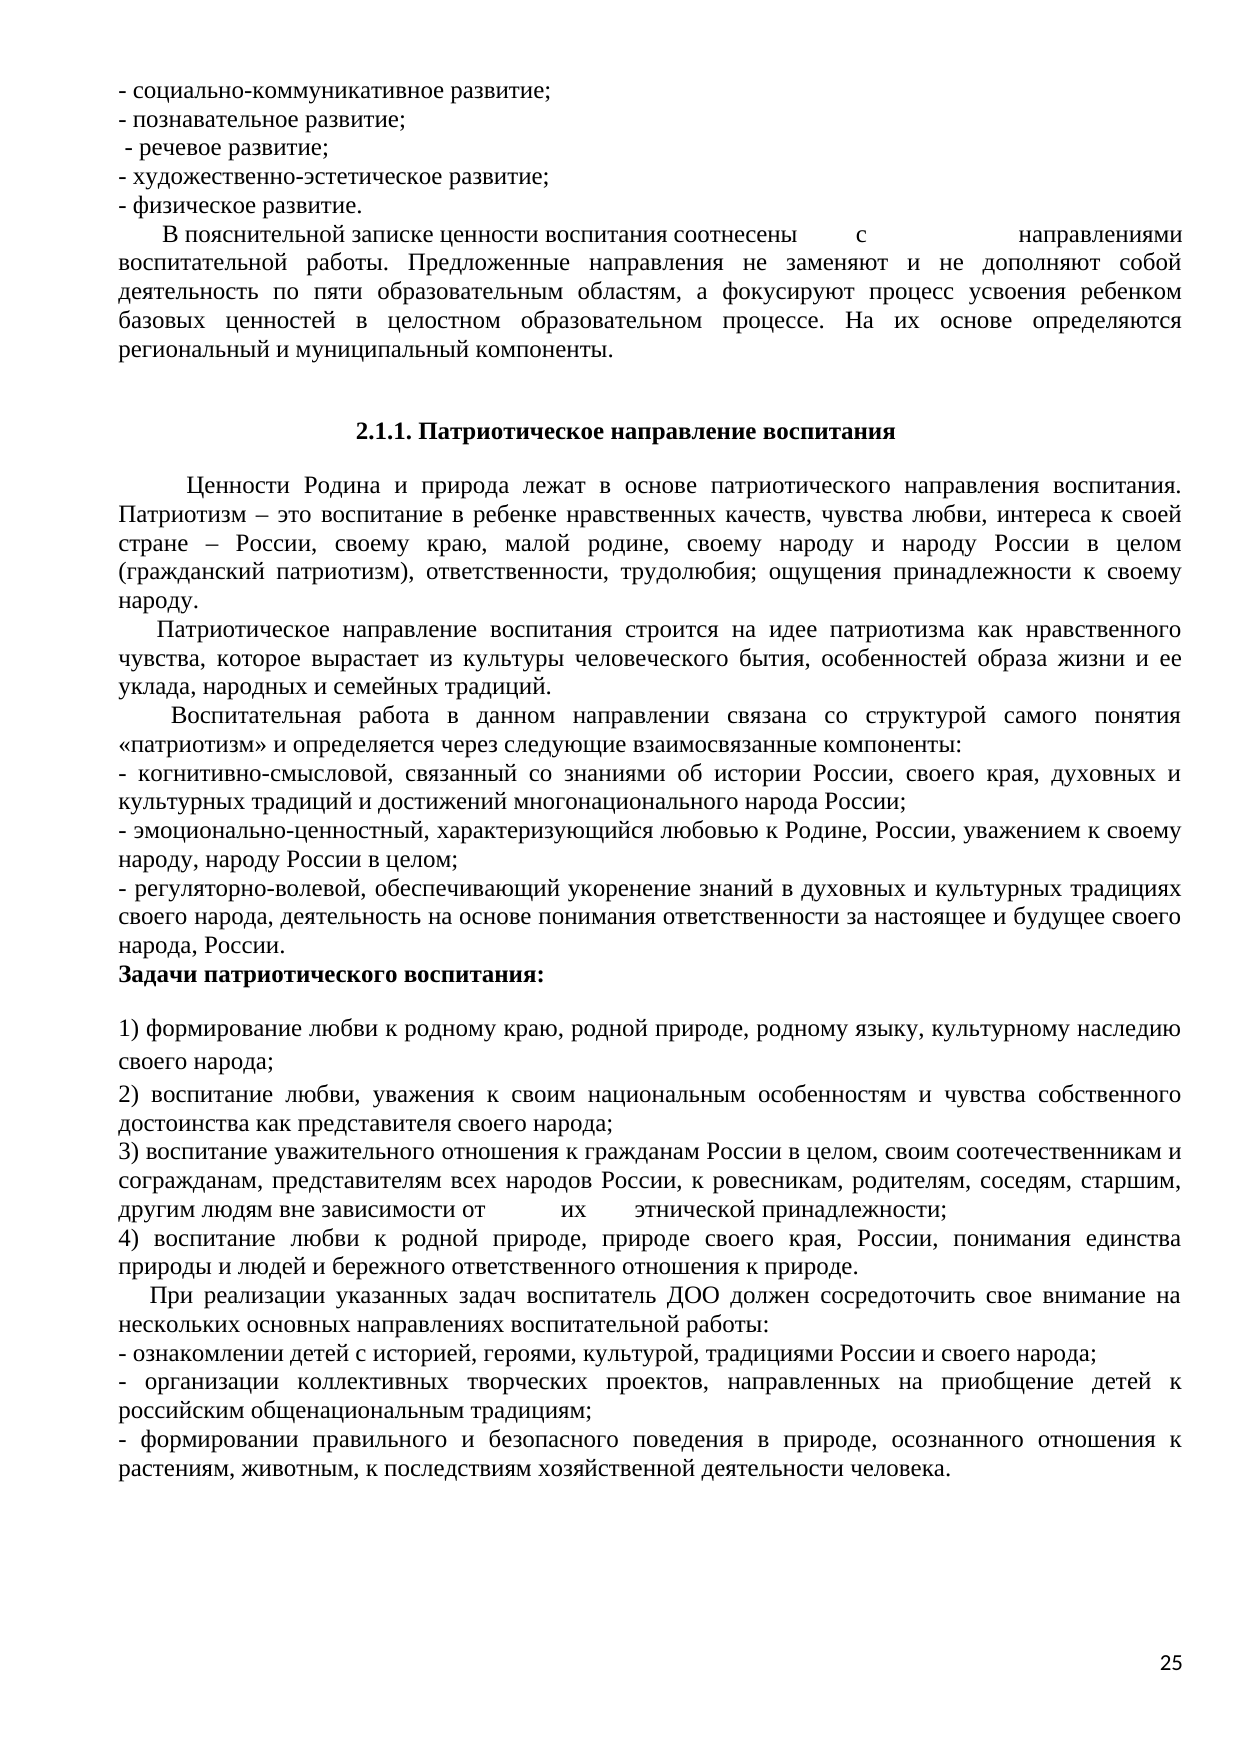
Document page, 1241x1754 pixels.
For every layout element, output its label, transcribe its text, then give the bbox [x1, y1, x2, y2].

text 2) воспитание любви, уважения к своим национальным особенностям и чувства собственного достоинства как представителя своего народа; [118, 1079, 1183, 1136]
text - художественно-эстетическое развитие; [118, 161, 1183, 190]
text - познавательное развитие; [118, 104, 1183, 132]
text Воспитательная работа в данном направлении связана со структурой самого понятия «патриотизм» и определяется через следующие взаимосвязанные компоненты: [118, 700, 1183, 758]
text - эмоционально-ценностный, характеризующийся любовью к Родине, России, уважением к своему народу, народу России в целом; [118, 815, 1183, 873]
text Задачи патриотического воспитания: [118, 959, 1183, 988]
text 1) формирование любви к родному краю, родной природе, родному языку, культурному наследию своего народа; [118, 1013, 1183, 1074]
text Ценности Родина и природа лежат в основе патриотического направления воспитания. Патриотизм – это воспитание в ребенке нравственных качеств, чувства любви, интереса к своей стране – России, своему краю, малой родине, своему народу и народу России в целом (гражданский патриотизм), ответственности, трудолюбия; ощущения принадлежности к своему народу. [118, 470, 1183, 614]
text 4) воспитание любви к родной природе, природе своего края, России, понимания единства природы и людей и бережного ответственного отношения к природе. [118, 1223, 1183, 1280]
text При реализации указанных задач воспитатель ДОО должен сосредоточить свое внимание на нескольких основных направлениях воспитательной работы: [118, 1280, 1183, 1338]
text - ознакомлении детей с историей, героями, культурой, традициями России и своего народа; [118, 1338, 1183, 1366]
text 2.1.1. Патриотическое направление воспитания [118, 416, 1183, 445]
text - речевое развитие; [118, 132, 1183, 161]
text - физическое развитие. [118, 190, 1183, 219]
text - организации коллективных творческих проектов, направленных на приобщение детей к российским общенациональным традициям; [118, 1366, 1183, 1424]
text - формировании правильного и безопасного поведения в природе, осознанного отношения к растениям, животным, к последствиям хозяйственной деятельности человека. [118, 1424, 1183, 1481]
text Патриотическое направление воспитания строится на идее патриотизма как нравственного чувства, которое вырастает из культуры человеческого бытия, особенностей образа жизни и ее уклада, народных и семейных традиций. [118, 614, 1183, 700]
text - регуляторно-волевой, обеспечивающий укоренение знаний в духовных и культурных традициях своего народа, деятельность на основе понимания ответственности за настоящее и будущее своего народа, России. [118, 873, 1183, 959]
text - социально-коммуникативное развитие; [118, 75, 1183, 104]
text 3) воспитание уважительного отношения к гражданам России в целом, своим соотечественникам и согражданам, представителям всех народов России, к ровесникам, родителям, соседям, старшим, другим людям вне зависимости от их этнической принадлежности; [118, 1136, 1183, 1223]
text - когнитивно-смысловой, связанный со знаниями об истории России, своего края, духовных и культурных традиций и достижений многонационального народа России; [118, 758, 1183, 815]
text В пояснительной записке ценности воспитания соотнесены с направлениями воспитательной работы. Предложенные направления не заменяют и не дополняют собой деятельность по пяти образовательным областям, а фокусируют процесс усвоения ребенком базовых ценностей в целостном образовательном процессе. На их основе определяются региональный и муниципальный компоненты. [118, 219, 1183, 362]
